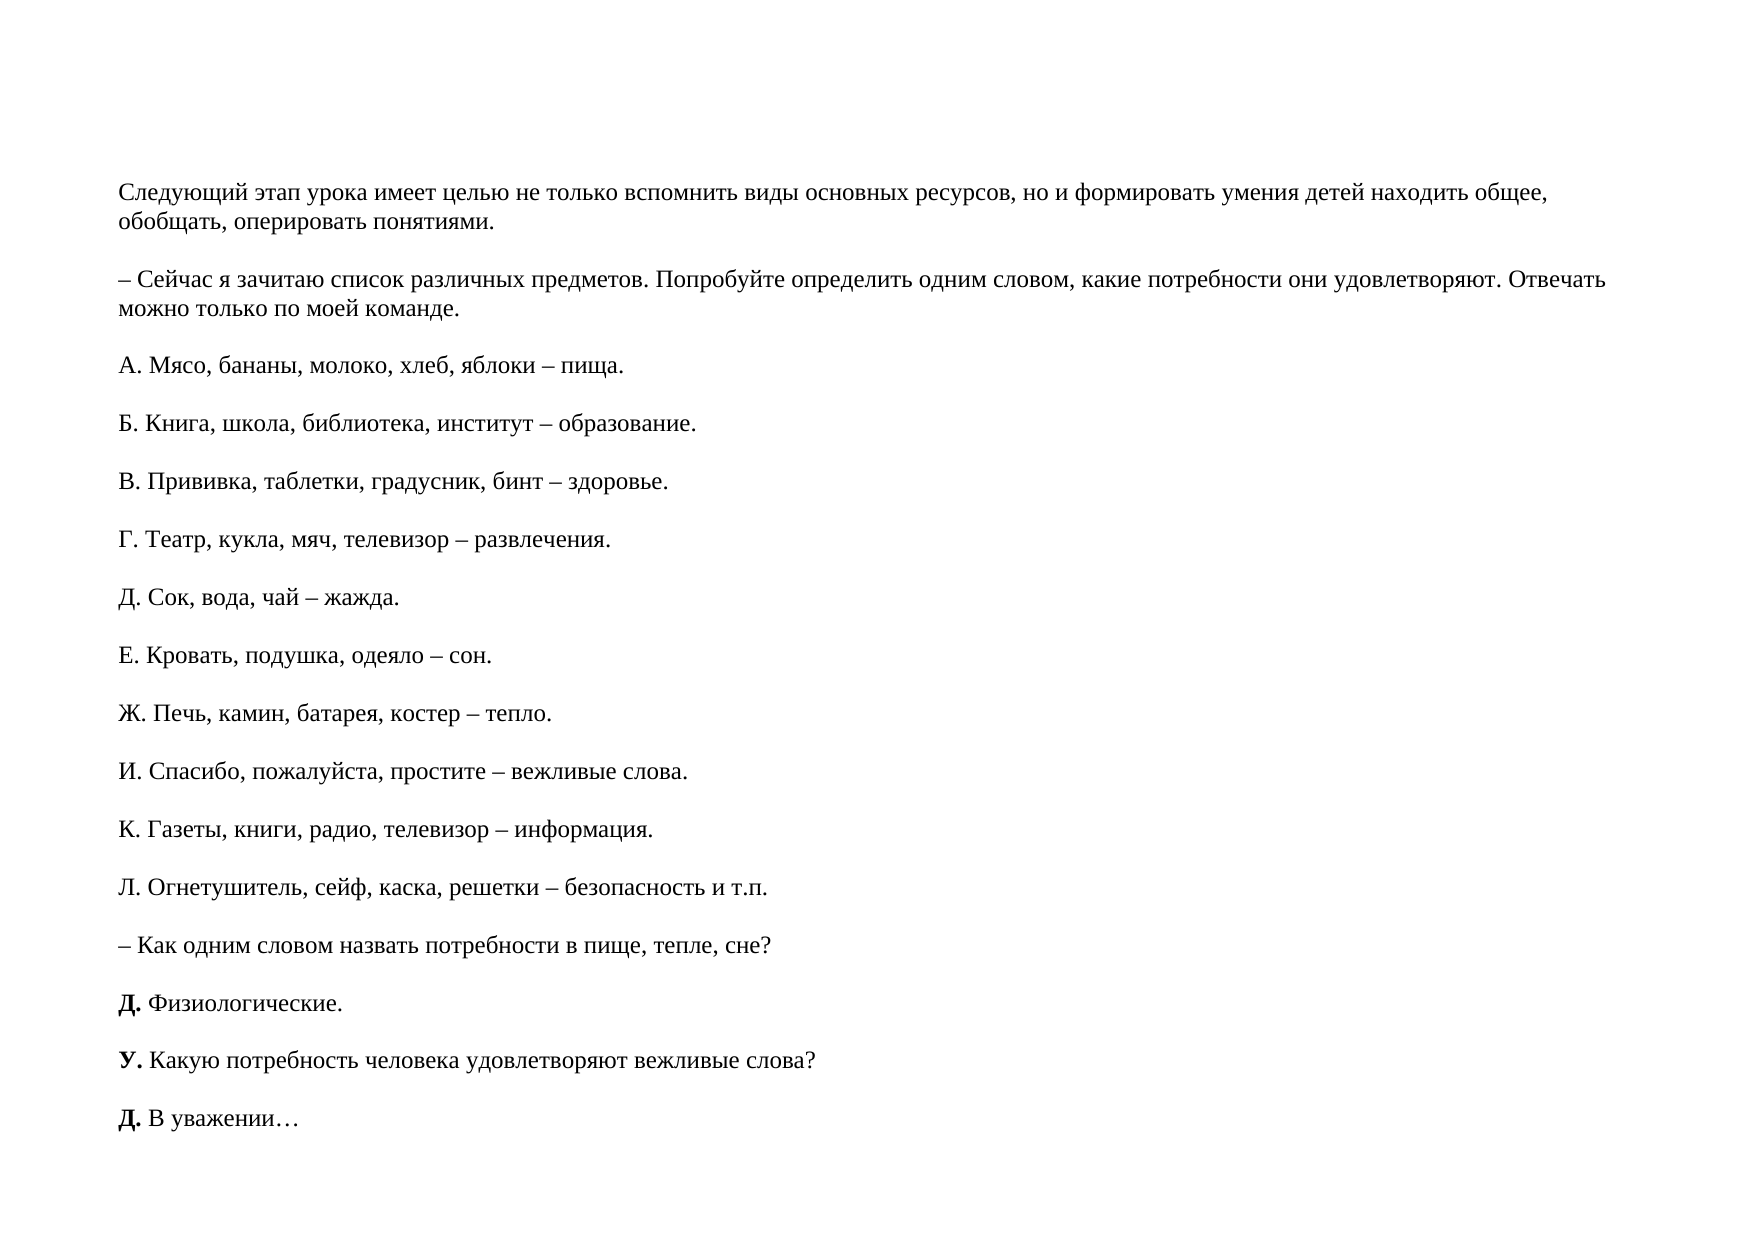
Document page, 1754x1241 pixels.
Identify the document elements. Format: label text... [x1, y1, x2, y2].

text Ж. Печь, камин, батарея, костер – тепло. [118, 698, 1636, 727]
text И. Спасибо, пожалуйста, простите – вежливые слова. [118, 756, 1636, 785]
text Г. Театр, кукла, мяч, телевизор – развлечения. [118, 524, 1636, 553]
text Л. Огнетушитель, сейф, каска, решетки – безопасность и т.п. [118, 872, 1636, 901]
text Б. Книга, школа, библиотека, институт – образование. [118, 408, 1636, 437]
text Следующий этап урока имеет целью не только вспомнить виды основных ресурсов, но и формировать умения детей находить общее, обобщать, оперировать понятиями. [118, 177, 1636, 235]
text В. Прививка, таблетки, градусник, бинт – здоровье. [118, 466, 1636, 495]
text Е. Кровать, подушка, одеяло – сон. [118, 640, 1636, 669]
text – Сейчас я зачитаю список различных предметов. Попробуйте определить одним словом, какие потребности они удовлетворяют. Отвечать можно только по моей команде. [118, 264, 1636, 321]
text Д. Сок, вода, чай – жажда. [118, 582, 1636, 611]
text К. Газеты, книги, радио, телевизор – информация. [118, 814, 1636, 843]
text У. Какую потребность человека удовлетворяют вежливые слова? [118, 1046, 1636, 1074]
text – Как одним словом назвать потребности в пище, тепле, сне? [118, 930, 1636, 958]
text А. Мясо, бананы, молоко, хлеб, яблоки – пища. [118, 351, 1636, 379]
text Д. Физиологические. [118, 988, 1636, 1016]
text Д. В уважении… [118, 1103, 1636, 1132]
